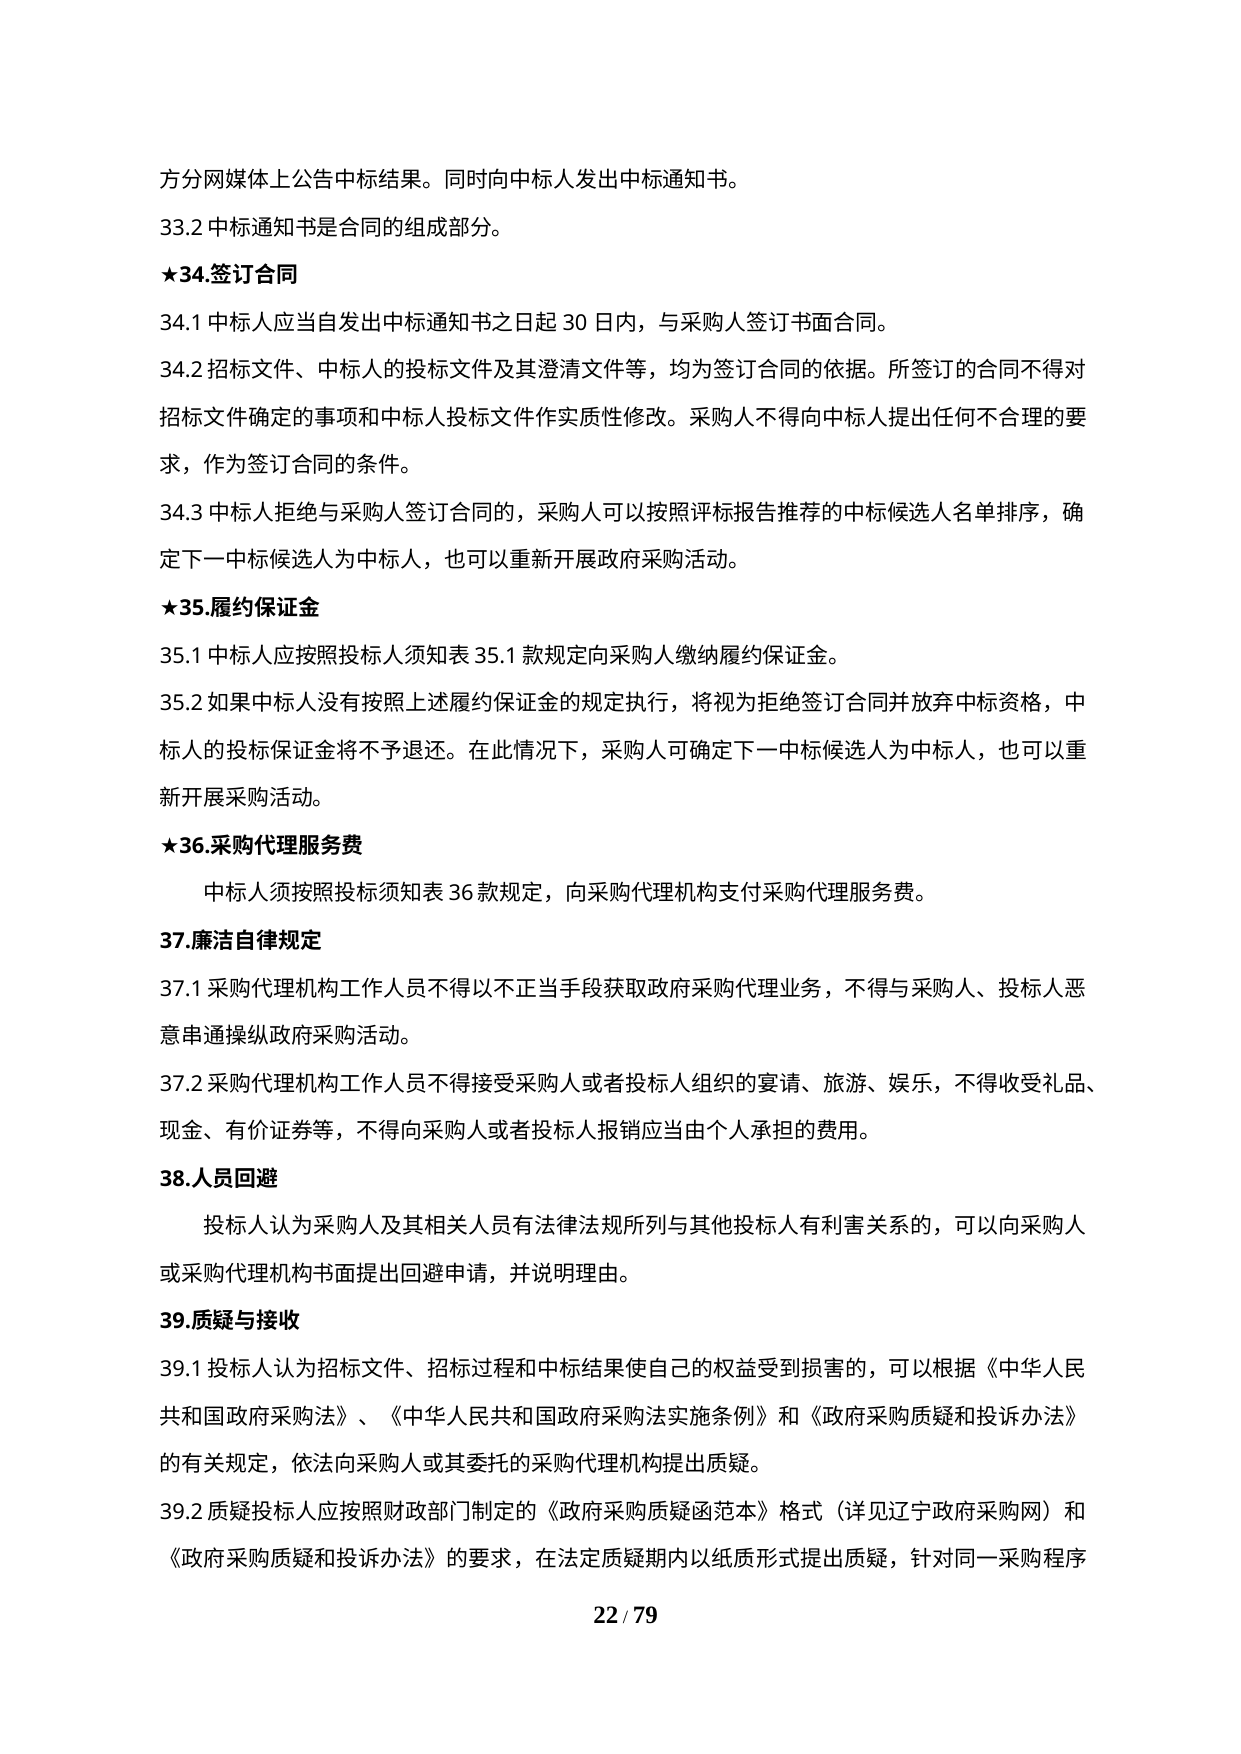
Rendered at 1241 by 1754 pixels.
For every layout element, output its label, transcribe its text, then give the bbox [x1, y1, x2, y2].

text ★34.签订合同 [159, 257, 1087, 289]
text 34.1中标人应当自发出中标通知书之日起 30 日内，与采购人签订书面合同。 [159, 305, 1087, 336]
text ★36.采购代理服务费 [159, 828, 1087, 859]
text 34.2招标文件、中标人的投标文件及其澄清文件等，均为签订合同的依据。所签订的合同不得对招标文件确定的事项和中标人投标文件作实质性修改。采购人不得向中标人提出任何不合理的要求，作为签订合同的条件。 [159, 352, 1087, 479]
text 35.1中标人应按照投标人须知表35.1款规定向采购人缴纳履约保证金。 [159, 638, 1087, 669]
text ★35.履约保证金 [159, 590, 1087, 622]
text 39.质疑与接收 [159, 1303, 1087, 1335]
text 34.3 中标人拒绝与采购人签订合同的，采购人可以按照评标报告推荐的中标候选人名单排序，确定下一中标候选人为中标人，也可以重新开展政府采购活动。 [159, 495, 1087, 574]
text 39.1投标人认为招标文件、招标过程和中标结果使自己的权益受到损害的，可以根据《中华人民共和国政府采购法》、《中华人民共和国政府采购法实施条例》和《政府采购质疑和投诉办法》的有关规定，依法向采购人或其委托的采购代理机构提出质疑。 [159, 1351, 1087, 1478]
text 37.廉洁自律规定 [159, 923, 1087, 955]
text 33.2中标通知书是合同的组成部分。 [159, 209, 1087, 241]
text 38.人员回避 [159, 1161, 1087, 1193]
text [159, 1494, 1087, 1573]
text 中标人须按照投标须知表36款规定，向采购代理机构支付采购代理服务费。 [159, 875, 1087, 907]
text 35.2如果中标人没有按照上述履约保证金的规定执行，将视为拒绝签订合同并放弃中标资格，中标人的投标保证金将不予退还。在此情况下，采购人可确定下一中标候选人为中标人，也可以重新开展采购活动。 [159, 685, 1087, 812]
text 投标人认为采购人及其相关人员有法律法规所列与其他投标人有利害关系的，可以向采购人或采购代理机构书面提出回避申请，并说明理由。 [159, 1208, 1087, 1288]
text 37.2采购代理机构工作人员不得接受采购人或者投标人组织的宴请、旅游、娱乐，不得收受礼品、现金、有价证券等，不得向采购人或者投标人报销应当由个人承担的费用。 [159, 1066, 1087, 1145]
text 37.1采购代理机构工作人员不得以不正当手段获取政府采购代理业务，不得与采购人、投标人恶意串通操纵政府采购活动。 [159, 971, 1087, 1050]
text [159, 162, 1087, 194]
